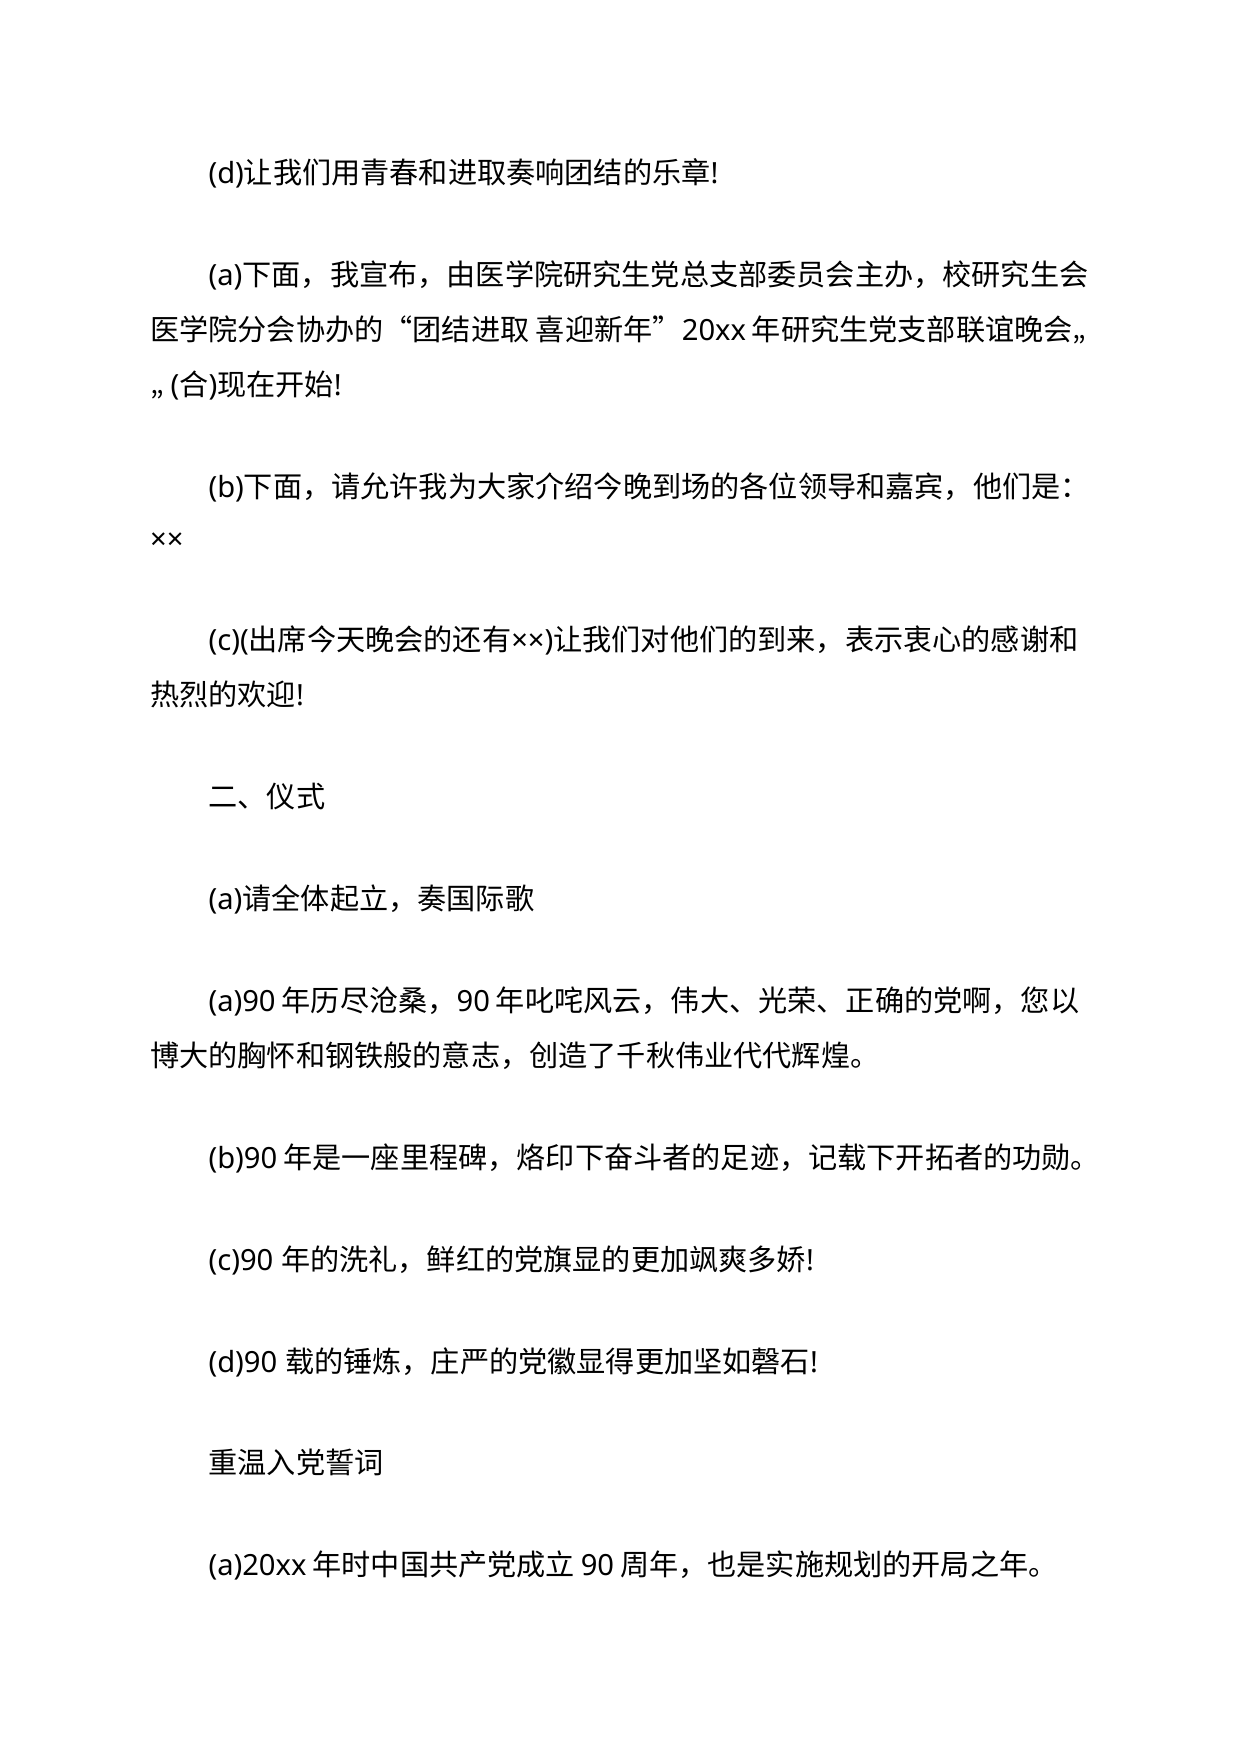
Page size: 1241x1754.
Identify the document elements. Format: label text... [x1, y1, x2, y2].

text (b)90年是一座里程碑，烙印下奋斗者的足迹，记载下开拓者的功勋。 [150, 1134, 1090, 1177]
text (c)90 年的洗礼，鲜红的党旗显的更加飒爽多娇! [150, 1236, 1090, 1278]
text (a)请全体起立，奏国际歌 [150, 875, 1090, 918]
text (d)90 载的锤炼，庄严的党徽显得更加坚如磬石! [150, 1338, 1090, 1381]
text 重温入党誓词 [150, 1440, 1090, 1482]
text (d)让我们用青春和进取奏响团结的乐章! [150, 150, 1090, 192]
text (a)20xx年时中国共产党成立90周年，也是实施规划的开局之年。 [150, 1542, 1090, 1584]
text (b)下面，请允许我为大家介绍今晚到场的各位领导和嘉宾，他们是：×× [150, 464, 1090, 558]
text (a)90年历尽沧桑，90年叱咤风云，伟大、光荣、正确的党啊，您以博大的胸怀和钢铁般的意志，创造了千秋伟业代代辉煌。 [150, 977, 1090, 1075]
text (c)(出席今天晚会的还有××)让我们对他们的到来，表示衷心的感谢和热烈的欢迎! [150, 617, 1090, 714]
text 二、仪式 [150, 774, 1090, 816]
text (a)下面，我宣布，由医学院研究生党总支部委员会主办，校研究生会医学院分会协办的“团结进取 喜迎新年”20xx年研究生党支部联谊晚会„„ (合)现在开始! [150, 252, 1090, 404]
